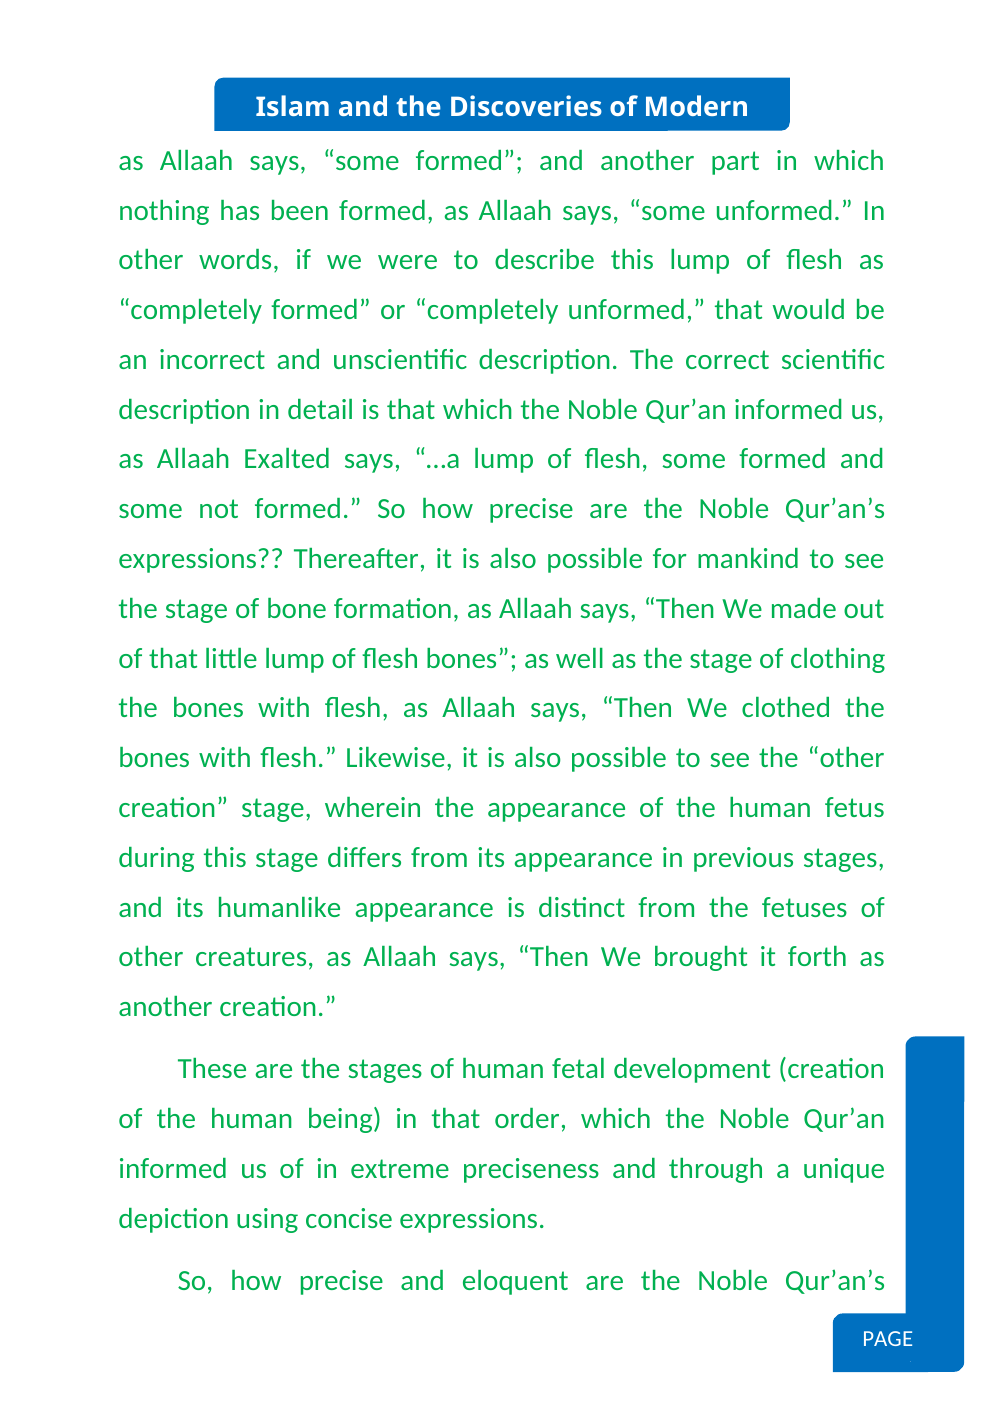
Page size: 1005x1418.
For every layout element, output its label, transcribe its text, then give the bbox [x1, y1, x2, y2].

list These are the stages of human fetal development (creation of the human being) in that order, which the Noble Qur’an informed us of in extreme preciseness and through a unique depiction using concise expressions. [118, 1051, 886, 1236]
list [118, 1262, 886, 1298]
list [118, 142, 886, 1024]
